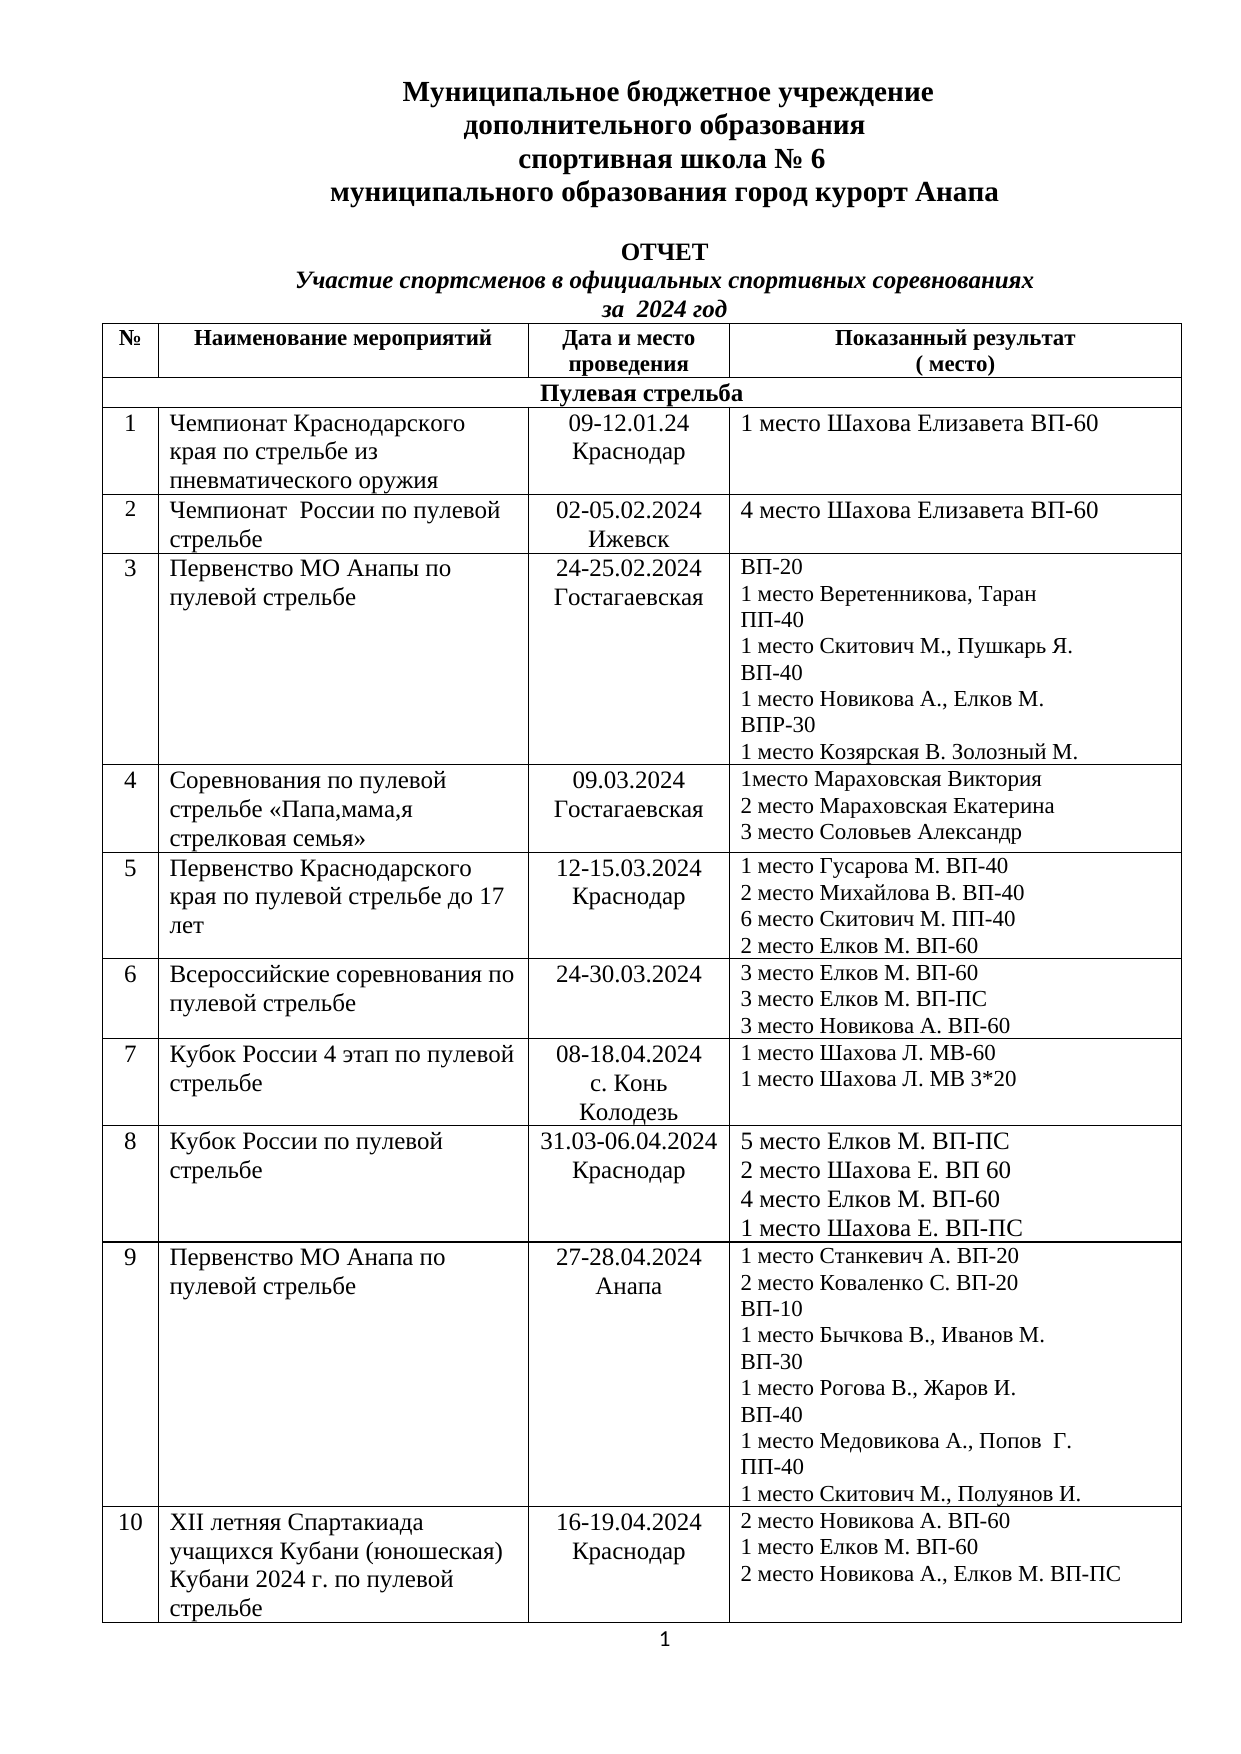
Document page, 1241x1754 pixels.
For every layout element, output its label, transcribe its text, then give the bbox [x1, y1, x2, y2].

table_cell 27-28.04.2024 Анапа [529, 1243, 729, 1506]
table_cell Всероссийские соревнования по пулевой стрельбе [159, 959, 528, 1038]
text Муниципальное бюджетное учреждение [177, 74, 1152, 107]
table_cell 02-05.02.2024 Ижевск [529, 495, 729, 552]
table_cell 1 место Гусарова М. ВП-40 2 место Михайлова В. ВП-40 6 место Скитович М. ПП-40 2 место Елков М. ВП-60 [730, 853, 1181, 958]
table_cell 1 место Шахова Елизавета ВП-60 [730, 408, 1181, 494]
text спортивная школа № 6 [177, 141, 1152, 174]
table_header Наименование мероприятий [159, 324, 528, 377]
table_cell 10 [103, 1507, 158, 1622]
table_cell Пулевая стрельба [103, 378, 1181, 407]
text муниципального образования город курорт Анапа [177, 174, 1152, 208]
text дополнительного образования [177, 107, 1152, 141]
text ОТЧЕТ [177, 237, 1152, 266]
table_cell 8 [103, 1126, 158, 1241]
text Участие спортсменов в официальных спортивных соревнованиях [177, 266, 1152, 294]
table_cell 12-15.03.2024 Краснодар [529, 853, 729, 958]
table_cell 3 место Елков М. ВП-60 3 место Елков М. ВП-ПС 3 место Новикова А. ВП-60 [730, 959, 1181, 1038]
table_cell 16-19.04.2024 Краснодар [529, 1507, 729, 1622]
table_cell ВП-20 1 место Веретенникова, Таран ПП-40 1 место Скитович М., Пушкарь Я. ВП-40 1 место Новикова А., Елков М. ВПР-30 1 место Козярская В. Золозный М. [730, 554, 1181, 764]
table_cell 6 [103, 959, 158, 1038]
table_header № [103, 324, 158, 377]
table_cell 5 [103, 853, 158, 958]
table_cell Кубок России 4 этап по пулевой стрельбе [159, 1039, 528, 1125]
table_cell 3 [103, 554, 158, 764]
table_cell 1место Мараховская Виктория 2 место Мараховская Екатерина 3 место Соловьев Александр [730, 765, 1181, 852]
table_cell Первенство МО Анапы по пулевой стрельбе [159, 554, 528, 764]
table_cell 4 место Шахова Елизавета ВП-60 [730, 495, 1181, 552]
table_cell 2 место Новикова А. ВП-60 1 место Елков М. ВП-60 2 место Новикова А., Елков М. ВП-ПС [730, 1507, 1181, 1622]
table_cell 4 [103, 765, 158, 852]
table_cell 1 [103, 408, 158, 494]
table_cell 1 место Станкевич А. ВП-20 2 место Коваленко С. ВП-20 ВП-10 1 место Бычкова В., Иванов М. ВП-30 1 место Рогова В., Жаров И. ВП-40 1 место Медовикова А., Попов Г. ПП-40 1 место Скитович М., Полуянов И. [730, 1243, 1181, 1506]
table_cell Первенство МО Анапа по пулевой стрельбе [159, 1243, 528, 1506]
table_cell 24-25.02.2024 Гостагаевская [529, 554, 729, 764]
table_cell Соревнования по пулевой стрельбе «Папа,мама,я стрелковая семья» [159, 765, 528, 852]
table_cell 09-12.01.24 Краснодар [529, 408, 729, 494]
table_cell 24-30.03.2024 [529, 959, 729, 1038]
table_cell Чемпионат России по пулевой стрельбе [159, 495, 528, 552]
table_cell Чемпионат Краснодарского края по стрельбе из пневматического оружия [159, 408, 528, 494]
table_cell 1 место Шахова Л. МВ-60 1 место Шахова Л. МВ 3*20 [730, 1039, 1181, 1125]
table_header Показанный результат ( место) [730, 324, 1181, 377]
table_cell 2 [103, 495, 158, 552]
table_cell XII летняя Спартакиада учащихся Кубани (юношеская) Кубани 2024 г. по пулевой стрельбе [159, 1507, 528, 1622]
table_cell 09.03.2024 Гостагаевская [529, 765, 729, 852]
table_cell 31.03-06.04.2024 Краснодар [529, 1126, 729, 1241]
table_cell 7 [103, 1039, 158, 1125]
table_cell 08-18.04.2024 с. Конь Колодезь [529, 1039, 729, 1125]
table_header Дата и место проведения [529, 324, 729, 377]
table_cell 9 [103, 1243, 158, 1506]
text за 2024 год [177, 294, 1152, 323]
table_cell Первенство Краснодарского края по пулевой стрельбе до 17 лет [159, 853, 528, 958]
table_cell Кубок России по пулевой стрельбе [159, 1126, 528, 1241]
table_cell 5 место Елков М. ВП-ПС 2 место Шахова Е. ВП 60 4 место Елков М. ВП-60 1 место Шахова Е. ВП-ПС [730, 1126, 1181, 1241]
